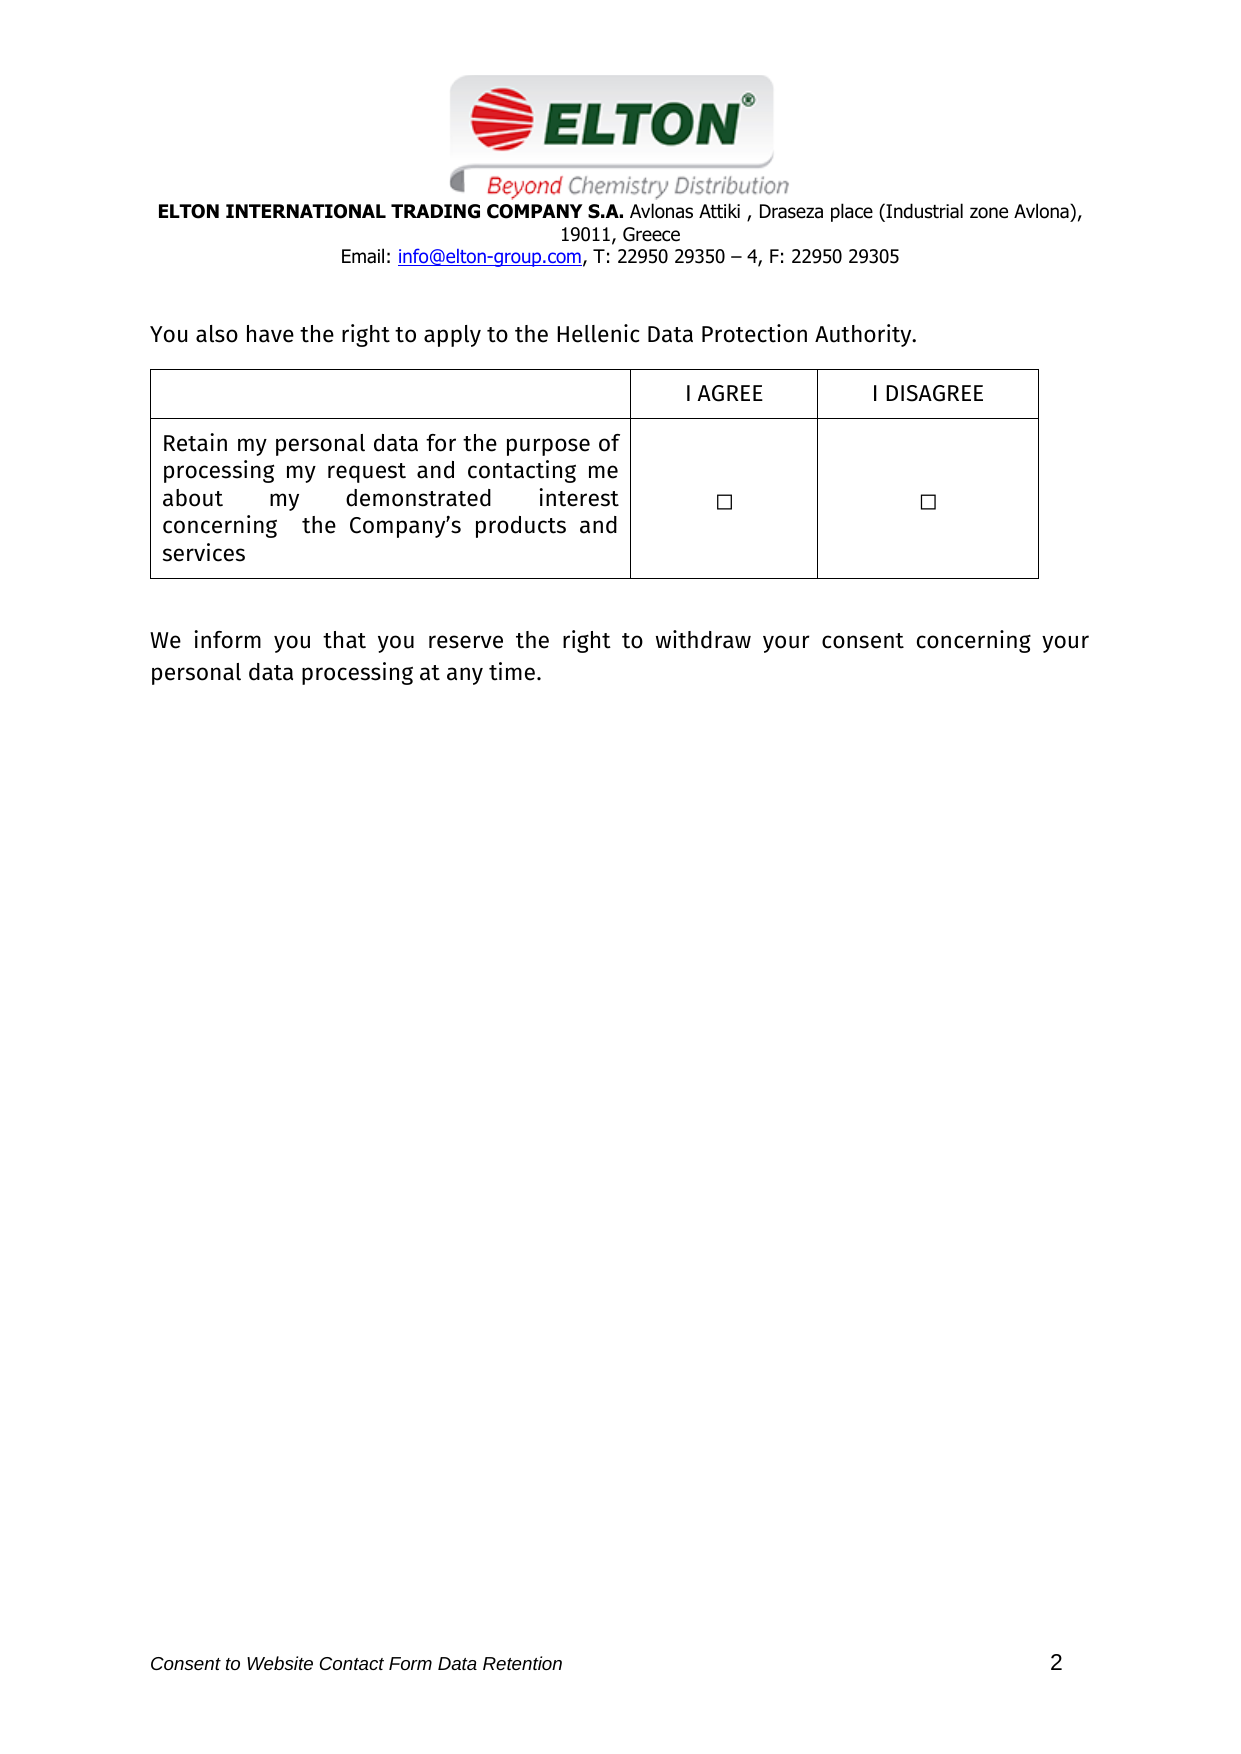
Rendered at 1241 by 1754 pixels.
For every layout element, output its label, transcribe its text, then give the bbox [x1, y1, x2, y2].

picture [449, 75, 791, 200]
text You also have the right to apply to the Hellenic Data Protection Authority. [646, 321, 1090, 348]
table_header I DISAGREE [818, 370, 1038, 418]
text We inform you that you reserve the right to withdraw your consent concerning your personal data processing at any time. [150, 627, 1090, 686]
table_cell Retain my personal data for the purpose of processing my request and contacting me about my demonstrated interest concerning the Company’s products and services [151, 419, 630, 578]
table_header [151, 370, 630, 418]
table_cell ◻ [818, 419, 1038, 578]
text You also have the right to apply to the Hellenic Data Protection Authority. [150, 321, 555, 348]
table_cell ◻ [631, 419, 817, 578]
table_header I AGREE [631, 370, 817, 418]
